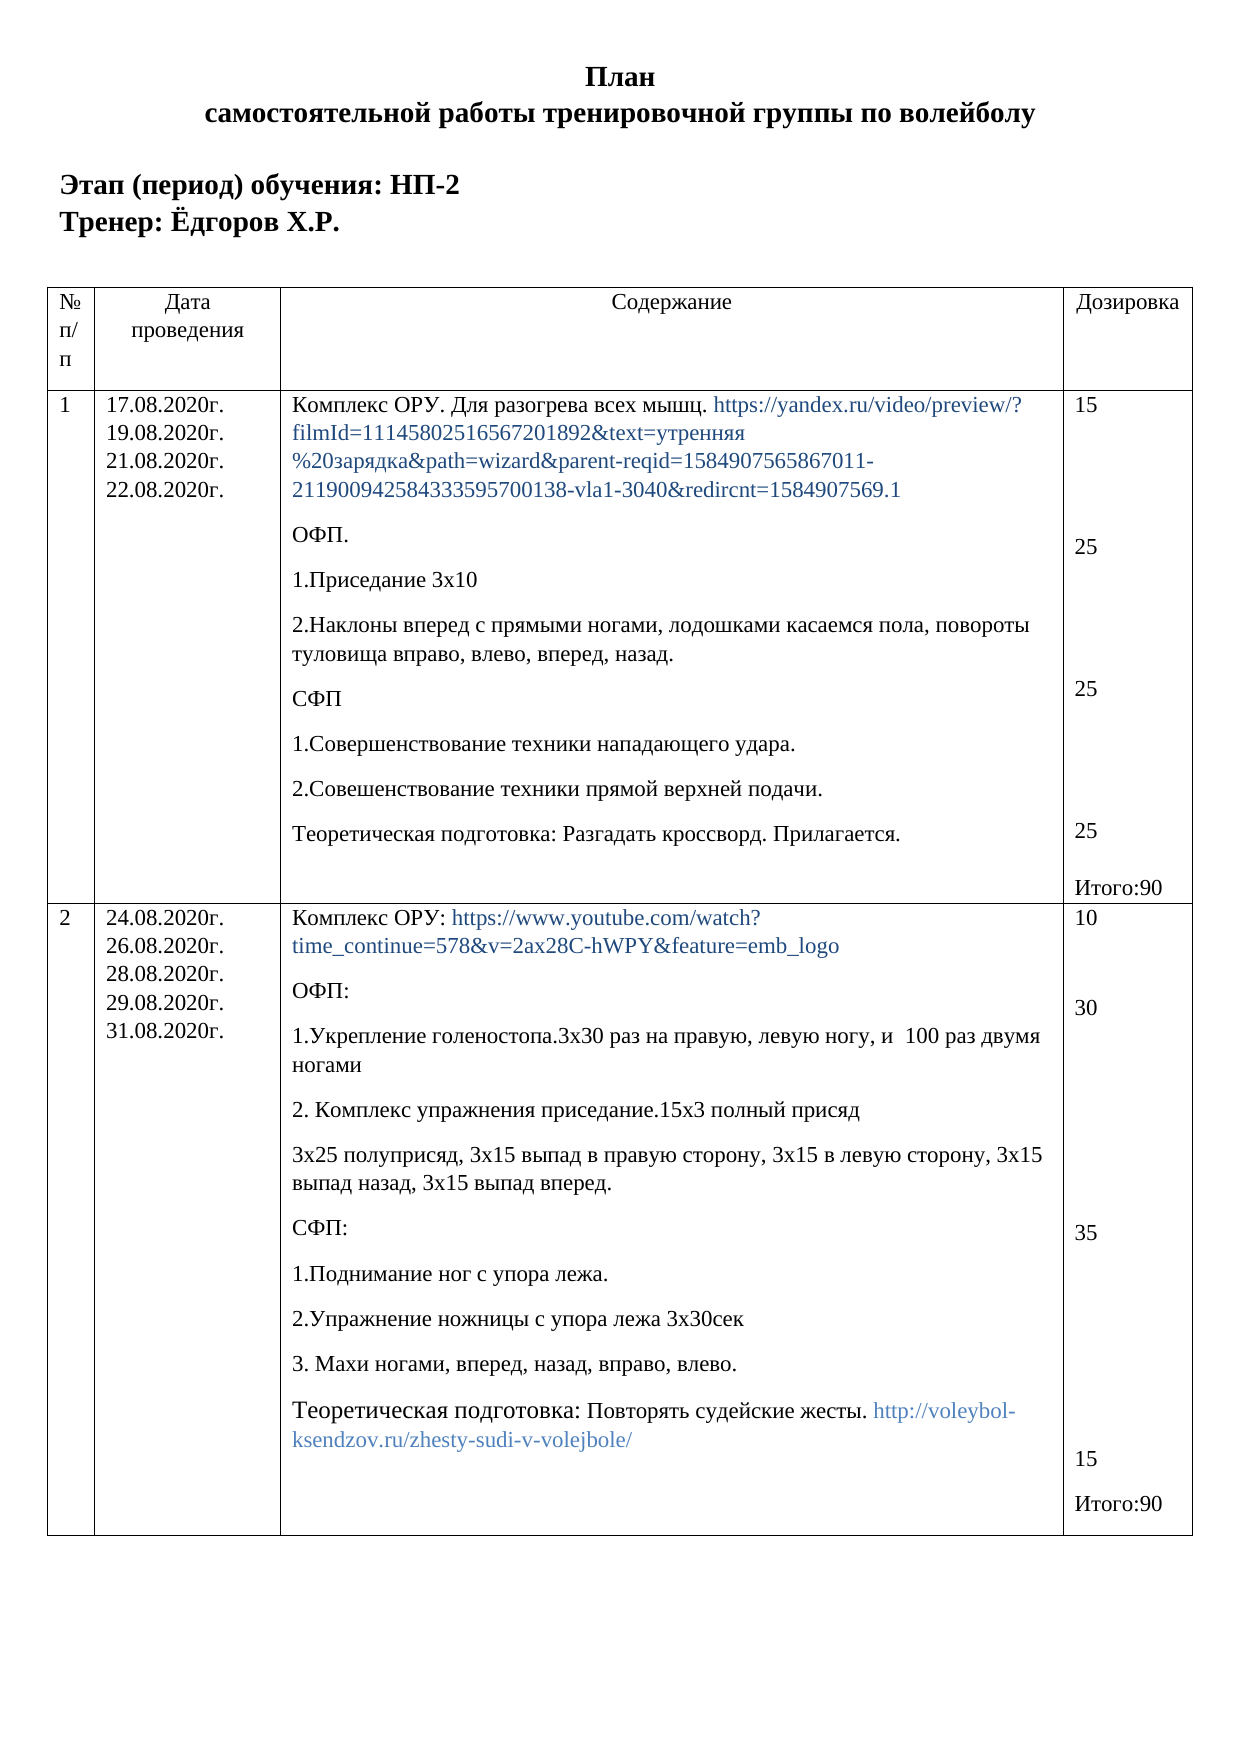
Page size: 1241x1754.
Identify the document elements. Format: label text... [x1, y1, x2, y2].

table_cell Комплекс ОРУ: https://www.youtube.com/watch?time_continue=578&v=2ax28C-hWPY&feature=emb_logo ОФП: 1.Укрепление голеностопа.3х30 раз на правую, левую ногу, и 100 раз двумя ногами 2. Комплекс упражнения приседание.15х3 полный присяд 3х25 полуприсяд, 3х15 выпад в правую сторону, 3х15 в левую сторону, 3х15 выпад назад, 3х15 выпад вперед. СФП: 1.Поднимание ног с упора лежа. 2.Упражнение ножницы с упора лежа 3х30сек 3. Махи ногами, вперед, назад, вправо, влево. Теоретическая подготовка: Повторять судейские жесты. http://voleybol-ksendzov.ru/zhesty-sudi-v-volejbole/ [281, 904, 1063, 1535]
table_header Дозировка [1064, 288, 1192, 390]
table_cell Комплекс ОРУ. Для разогрева всех мышц. https://yandex.ru/video/preview/?filmId=11145802516567201892&text=утренняя%20зарядка&path=wizard&parent-reqid=1584907565867011-211900942584333595700138-vla1-3040&redircnt=1584907569.1 ОФП. 1.Приседание 3х10 2.Наклоны вперед с прямыми ногами, лодошками касаемся пола, повороты туловища вправо, влево, вперед, назад. СФП 1.Совершенствование техники нападающего удара. 2.Совешенствование техники прямой верхней подачи. Теоретическая подготовка: Разгадать кроссворд. Прилагается. [281, 391, 1063, 903]
table_cell 2 [48, 904, 94, 1535]
table_cell 24.08.2020г. 26.08.2020г. 28.08.2020г. 29.08.2020г. 31.08.2020г. [95, 904, 280, 1535]
table_cell 15 25 25 25 Итого:90 [1064, 391, 1192, 903]
text Тренер: Ёдгоров Х.Р. [59, 204, 1181, 237]
table_cell 17.08.2020г. 19.08.2020г. 21.08.2020г. 22.08.2020г. [95, 391, 280, 903]
text План [59, 59, 1181, 93]
table_header № п/п [48, 288, 94, 390]
table_header Содержание [281, 288, 1063, 390]
text Этап (период) обучения: НП-2 [59, 167, 1181, 201]
table_cell 1 [48, 391, 94, 903]
table_cell 10 30 35 15 Итого:90 [1064, 904, 1192, 1535]
text самостоятельной работы тренировочной группы по волейболу [59, 95, 1181, 129]
table_header Дата проведения [95, 288, 280, 390]
